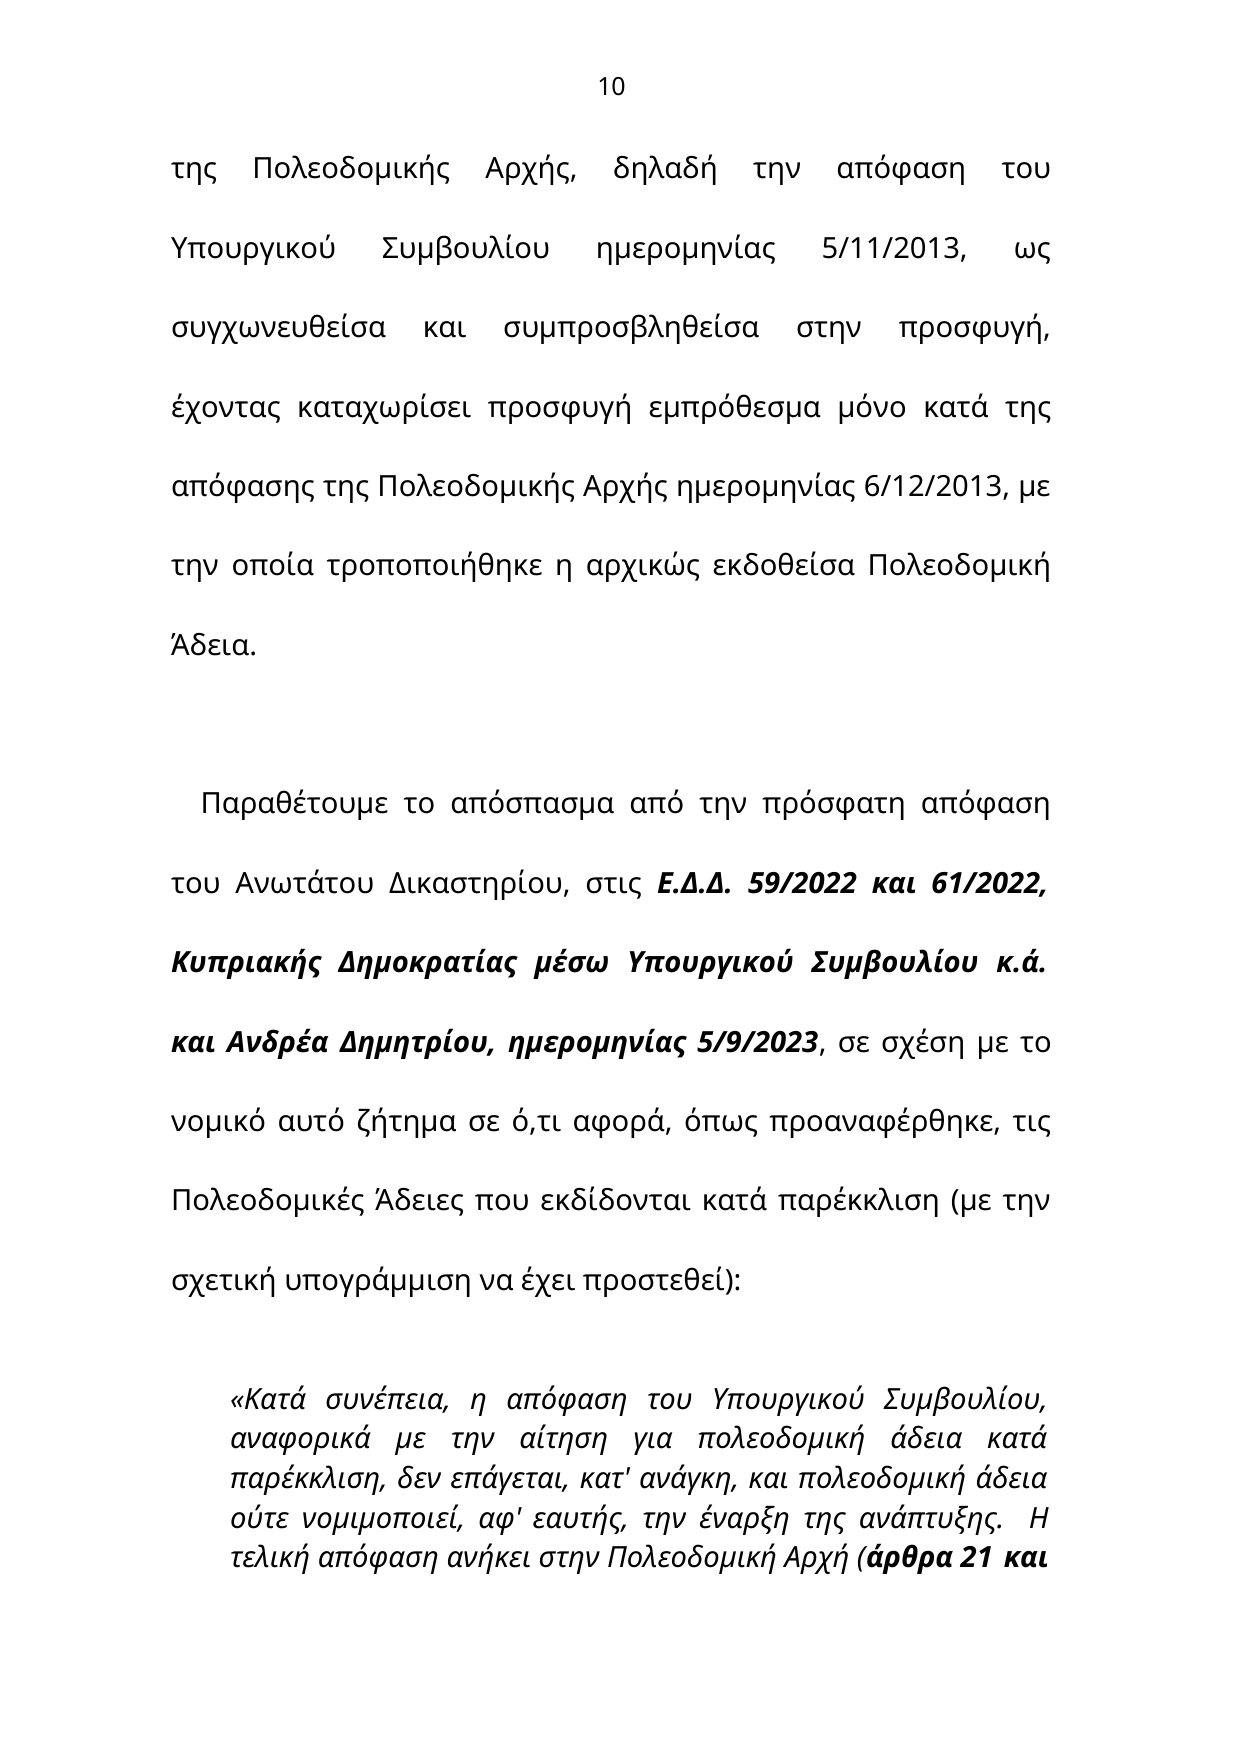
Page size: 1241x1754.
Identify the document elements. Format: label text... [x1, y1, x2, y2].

text Παραθέτουμε το απόσπασμα από την πρόσφατη απόφαση του Ανωτάτου Δικαστηρίου, στις Ε.Δ.Δ. 59/2022 και 61/2022, Κυπριακής Δημοκρατίας μέσω Υπουργικού Συμβουλίου κ.ά. και Ανδρέα Δημητρίου, ημερομηνίας 5/9/2023, σε σχέση με το νομικό αυτό ζήτημα σε ό,τι αφορά, όπως προαναφέρθηκε, τις Πολεοδομικές Άδειες που εκδίδονται κατά παρέκκλιση (με την σχετική υπογράμμιση να έχει προστεθεί): [171, 783, 1052, 1299]
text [230, 1378, 1052, 1576]
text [171, 148, 1052, 664]
